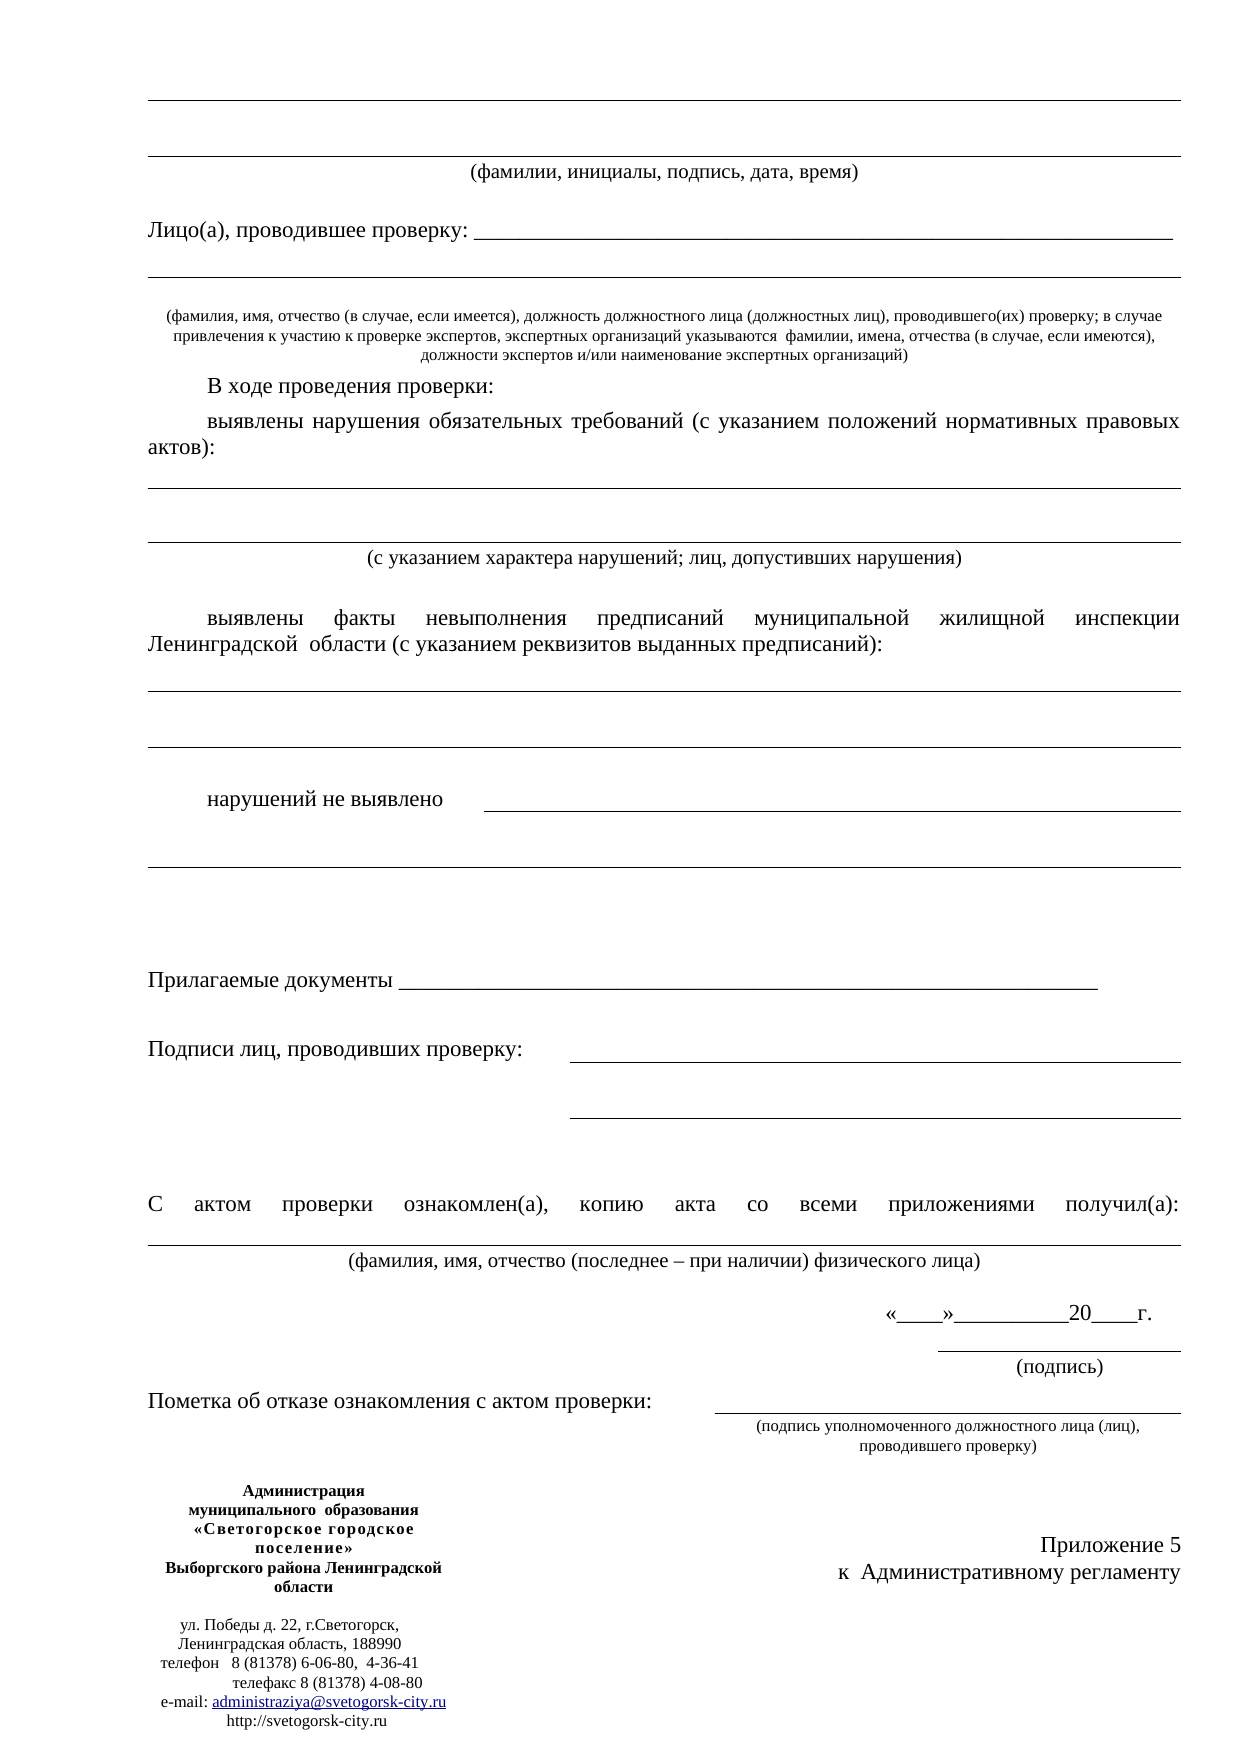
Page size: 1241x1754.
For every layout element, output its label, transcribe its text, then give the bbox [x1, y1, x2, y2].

text Прилагаемые документы _____________________________________________________________ [148, 966, 1181, 992]
text Пометка об отказе ознакомления с актом проверки: [148, 1387, 1181, 1413]
table_header Администрация муниципального образования «Светогорское городское поселение» Выборгского района Ленинградской области ул. Победы д. .Светогорск, Ленинградская область, 188990 телефон 8 (81378) 6-06-80, 4-36-41 телефакс 8 (81378) 4-08-80 e-mail: administraziya@svetogorsk-city.ru http://svetogorsk-city.ru [136, 1423, 471, 1754]
text (подпись уполномоченного должностного лица (лиц), проводившего проверку) [715, 1414, 1181, 1454]
text (фамилия, имя, отчество (в случае, если имеется), должность должностного лица (должностных лиц), проводившего(их) проверку; в случае привлечения к участию к проверке экспертов, экспертных организаций указываются фамилии, имена, отчества (в случае, если имеются), должности экспертов и/или наименование экспертных организаций) [148, 306, 1181, 364]
text Подписи лиц, проводивших проверку: [148, 1035, 1181, 1062]
text В ходе проведения проверки: [148, 372, 1181, 398]
text выявлены нарушения обязательных требований (с указанием положений нормативных правовых актов): [148, 407, 1181, 488]
text Лицо(а), проводившее проверку: _____________________________________________________________ [148, 216, 1181, 242]
text выявлены факты невыполнения предписаний муниципальной жилищной инспекции Ленинградской области (с указанием реквизитов выданных предписаний): [148, 604, 1181, 656]
text (подпись) [938, 1352, 1181, 1378]
text (с указанием характера нарушений; лиц, допустивших нарушения) [148, 543, 1181, 569]
text (фамилия, имя, отчество (последнее – при наличии) физического лица) [148, 1246, 1181, 1272]
text С актом проверки ознакомлен(а), копию акта со всеми приложениями получил(а): [148, 1190, 1181, 1245]
text Приложение 5 [471, 1531, 1181, 1558]
text нарушений не выявлено [148, 785, 1181, 811]
text (фамилии, инициалы, подпись, дата, время) [148, 157, 1181, 183]
text «____»__________20____г. [811, 1298, 1181, 1325]
text к Административному регламенту [471, 1558, 1181, 1584]
